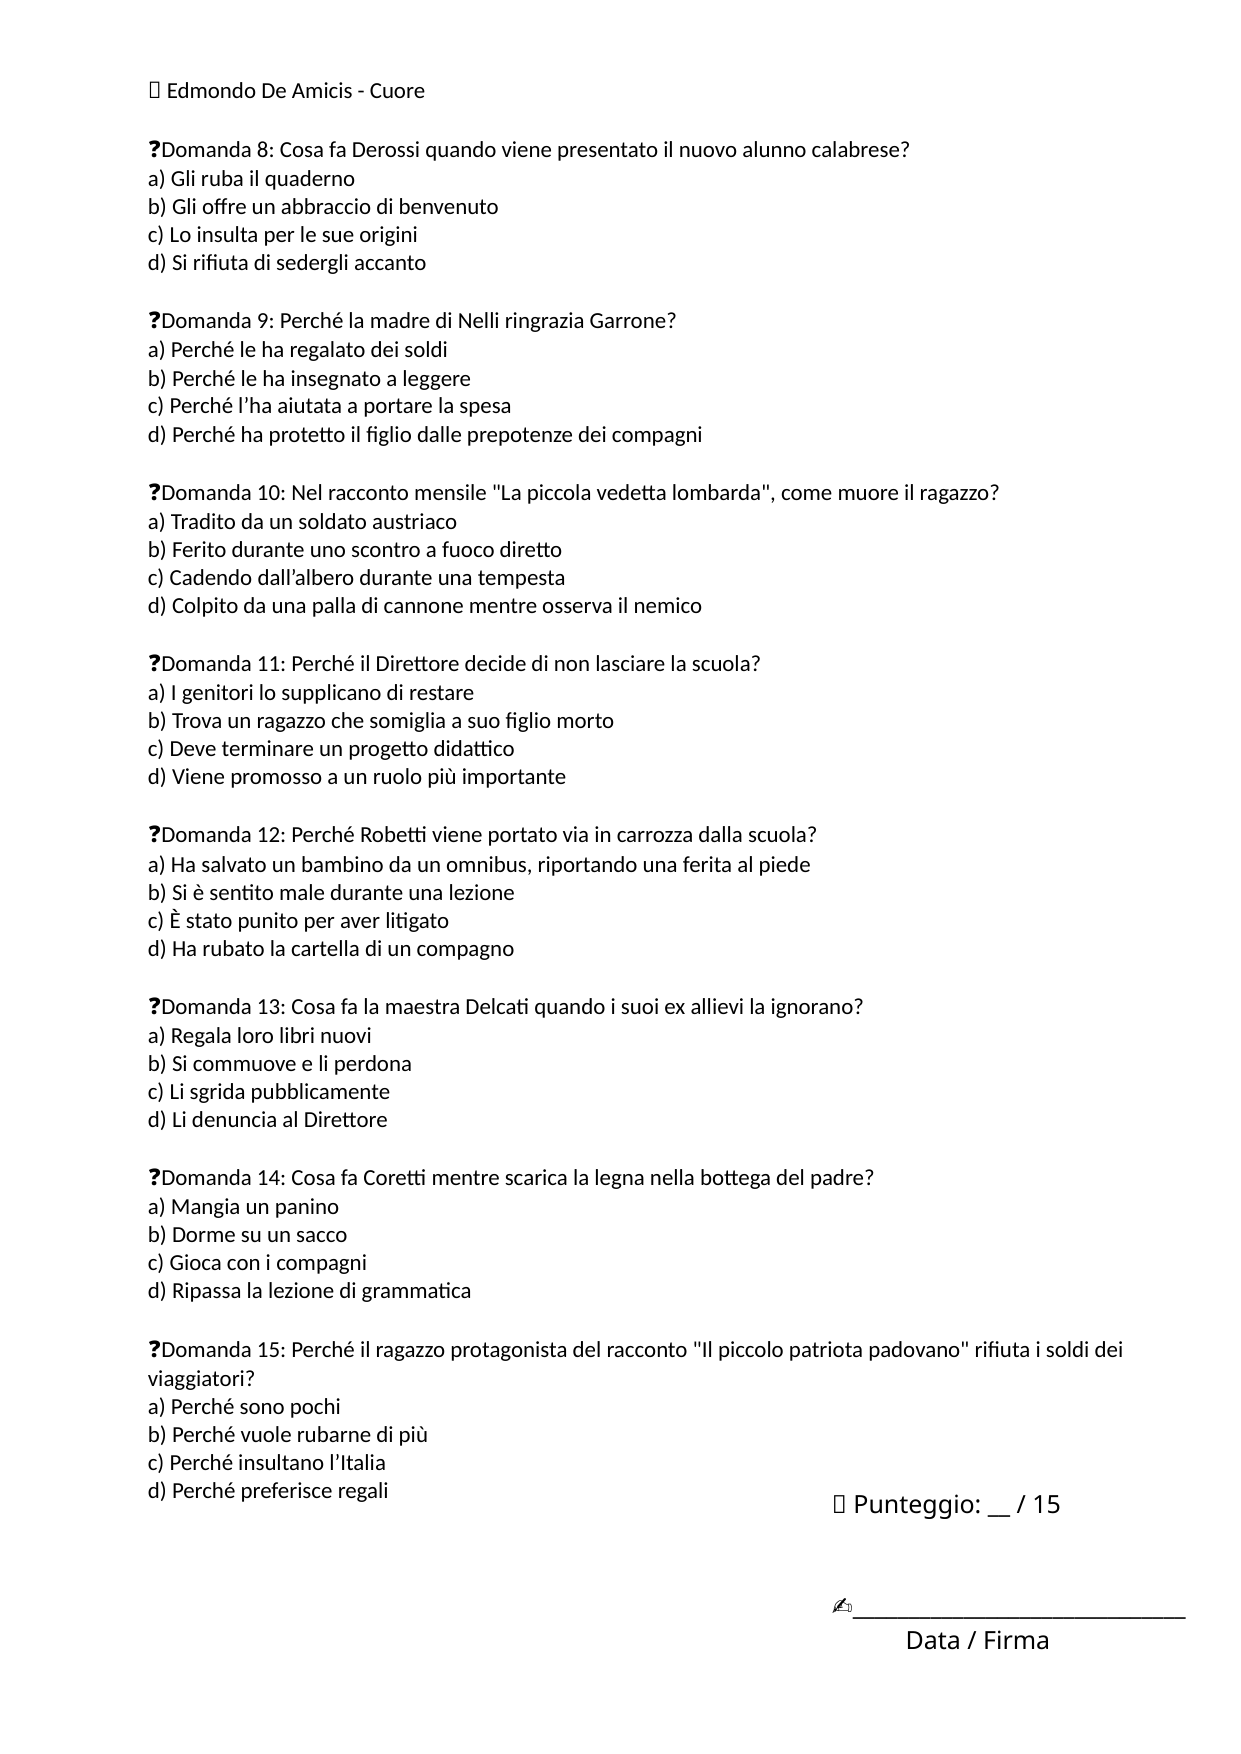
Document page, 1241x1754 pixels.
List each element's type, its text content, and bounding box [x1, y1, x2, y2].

text ❓Domanda 11: Perché il Direttore decide di non lasciare la scuola? [148, 647, 1181, 678]
text a) Mangia un panino b) Dorme su un sacco c) Gioca con i compagni d) Ripassa la lezione di grammatica [148, 1192, 1181, 1304]
text ❓Domanda 10: Nel racconto mensile "La piccola vedetta lombarda", come muore il ragazzo? [148, 476, 1181, 507]
text a) I genitori lo supplicano di restare b) Trova un ragazzo che somiglia a suo figlio morto c) Deve terminare un progetto didattico d) Viene promosso a un ruolo più importante [148, 678, 1181, 790]
text a) Perché sono pochi b) Perché vuole rubarne di più c) Perché insultano l’Italia d) Perché preferisce regali [148, 1392, 1181, 1504]
text ❓Domanda 8: Cosa fa Derossi quando viene presentato il nuovo alunno calabrese? [148, 133, 1181, 164]
text a) Regala loro libri nuovi b) Si commuove e li perdona c) Li sgrida pubblicamente d) Li denuncia al Direttore [148, 1021, 1181, 1133]
text ❓Domanda 14: Cosa fa Coretti mentre scarica la legna nella bottega del padre? [148, 1161, 1181, 1192]
text a) Ha salvato un bambino da un omnibus, riportando una ferita al piede b) Si è sentito male durante una lezione c) È stato punito per aver litigato d) Ha rubato la cartella di un compagno [148, 850, 1181, 962]
text ❓Domanda 15: Perché il ragazzo protagonista del racconto "Il piccolo patriota padovano" rifiuta i soldi dei viaggiatori? [148, 1332, 1181, 1392]
text a) Tradito da un soldato austriaco b) Ferito durante uno scontro a fuoco diretto c) Cadendo dall’albero durante una tempesta d) Colpito da una palla di cannone mentre osserva il nemico [148, 507, 1181, 619]
text a) Gli ruba il quaderno b) Gli offre un abbraccio di benvenuto c) Lo insulta per le sue origini d) Si rifiuta di sedergli accanto [148, 164, 1181, 276]
text ❓Domanda 13: Cosa fa la maestra Delcati quando i suoi ex allievi la ignorano? [148, 990, 1181, 1021]
text ❓Domanda 9: Perché la madre di Nelli ringrazia Garrone? [148, 304, 1181, 336]
text ❓Domanda 12: Perché Robetti viene portato via in carrozza dalla scuola? [148, 818, 1181, 850]
text a) Perché le ha regalato dei soldi b) Perché le ha insegnato a leggere c) Perché l’ha aiutata a portare la spesa d) Perché ha protetto il figlio dalle prepotenze dei compagni [148, 336, 1181, 448]
